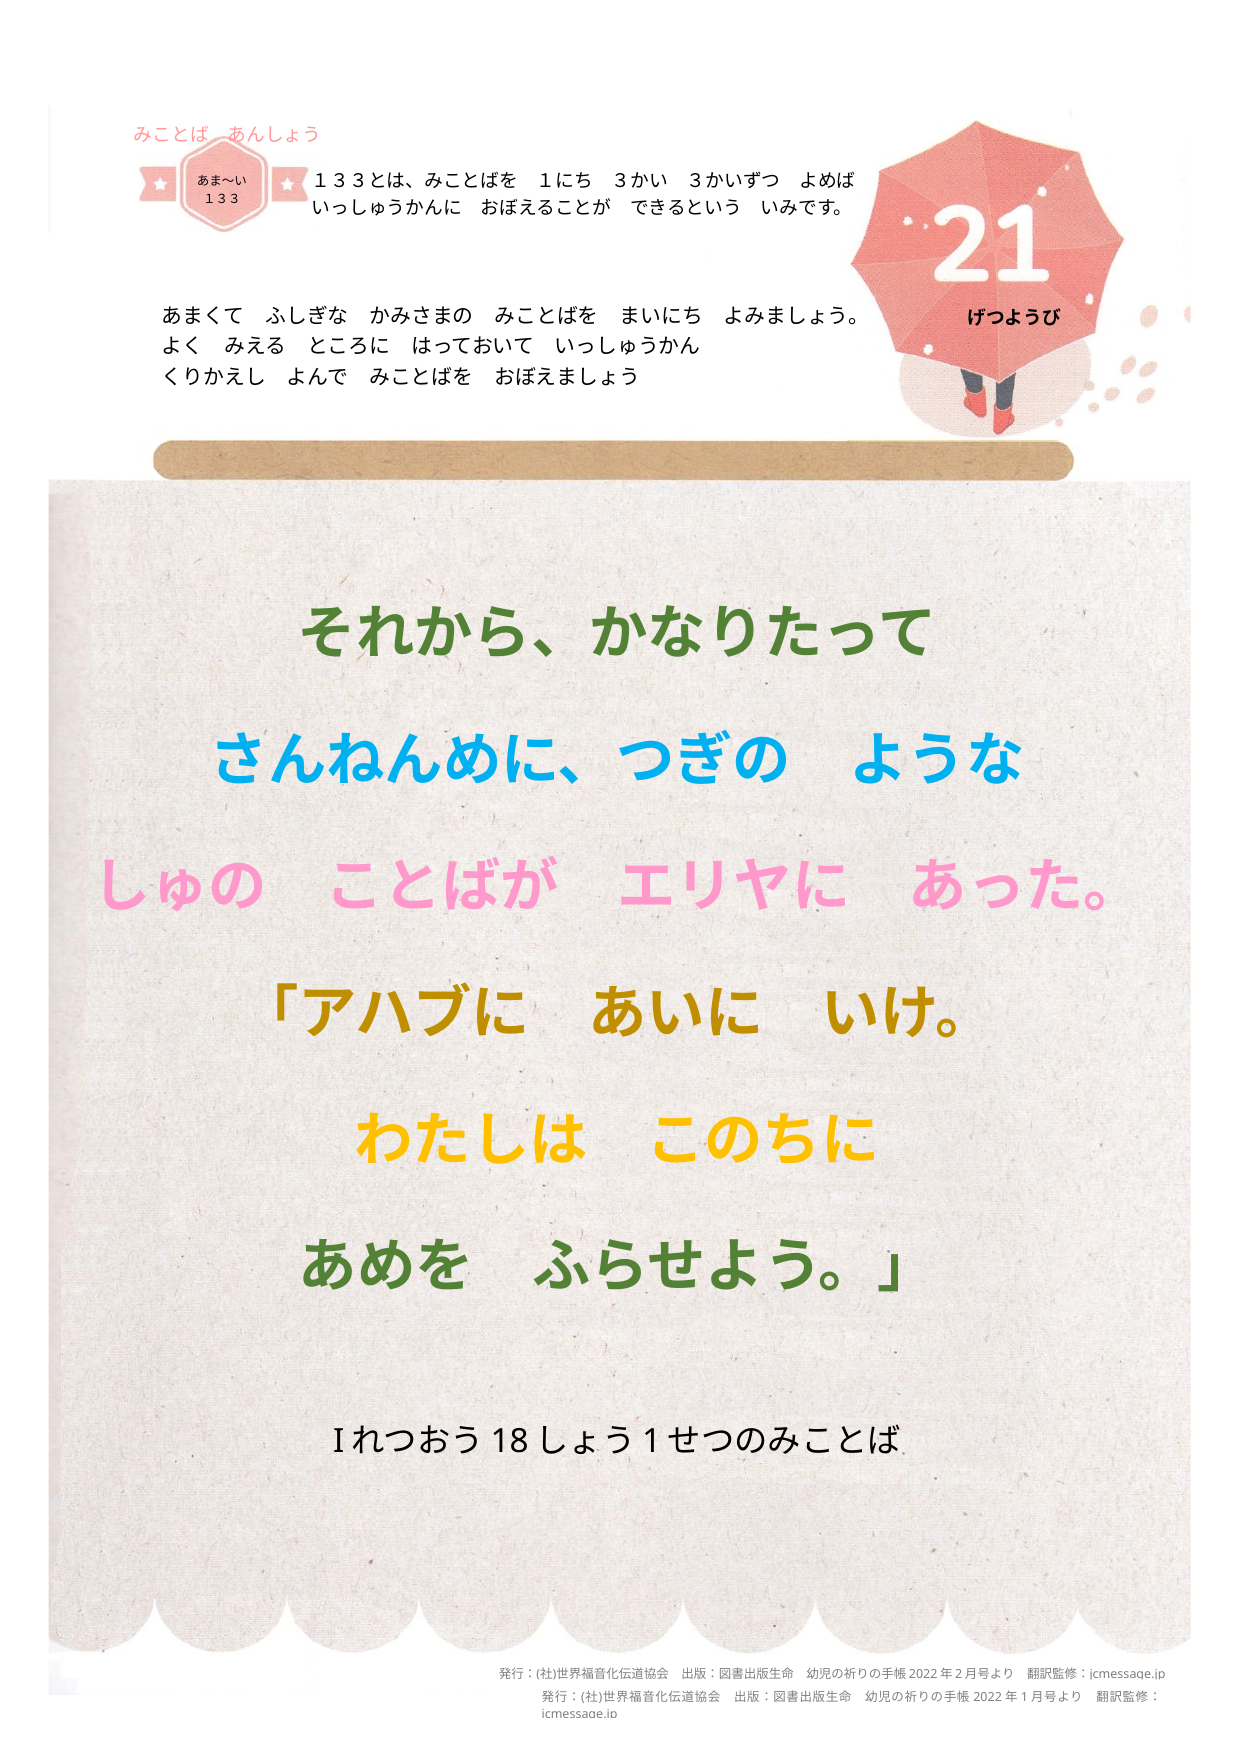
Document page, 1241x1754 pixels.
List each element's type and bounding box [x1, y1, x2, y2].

picture [48, 50, 1191, 1695]
picture [720, 1669, 728, 1677]
picture [1031, 1669, 1035, 1679]
